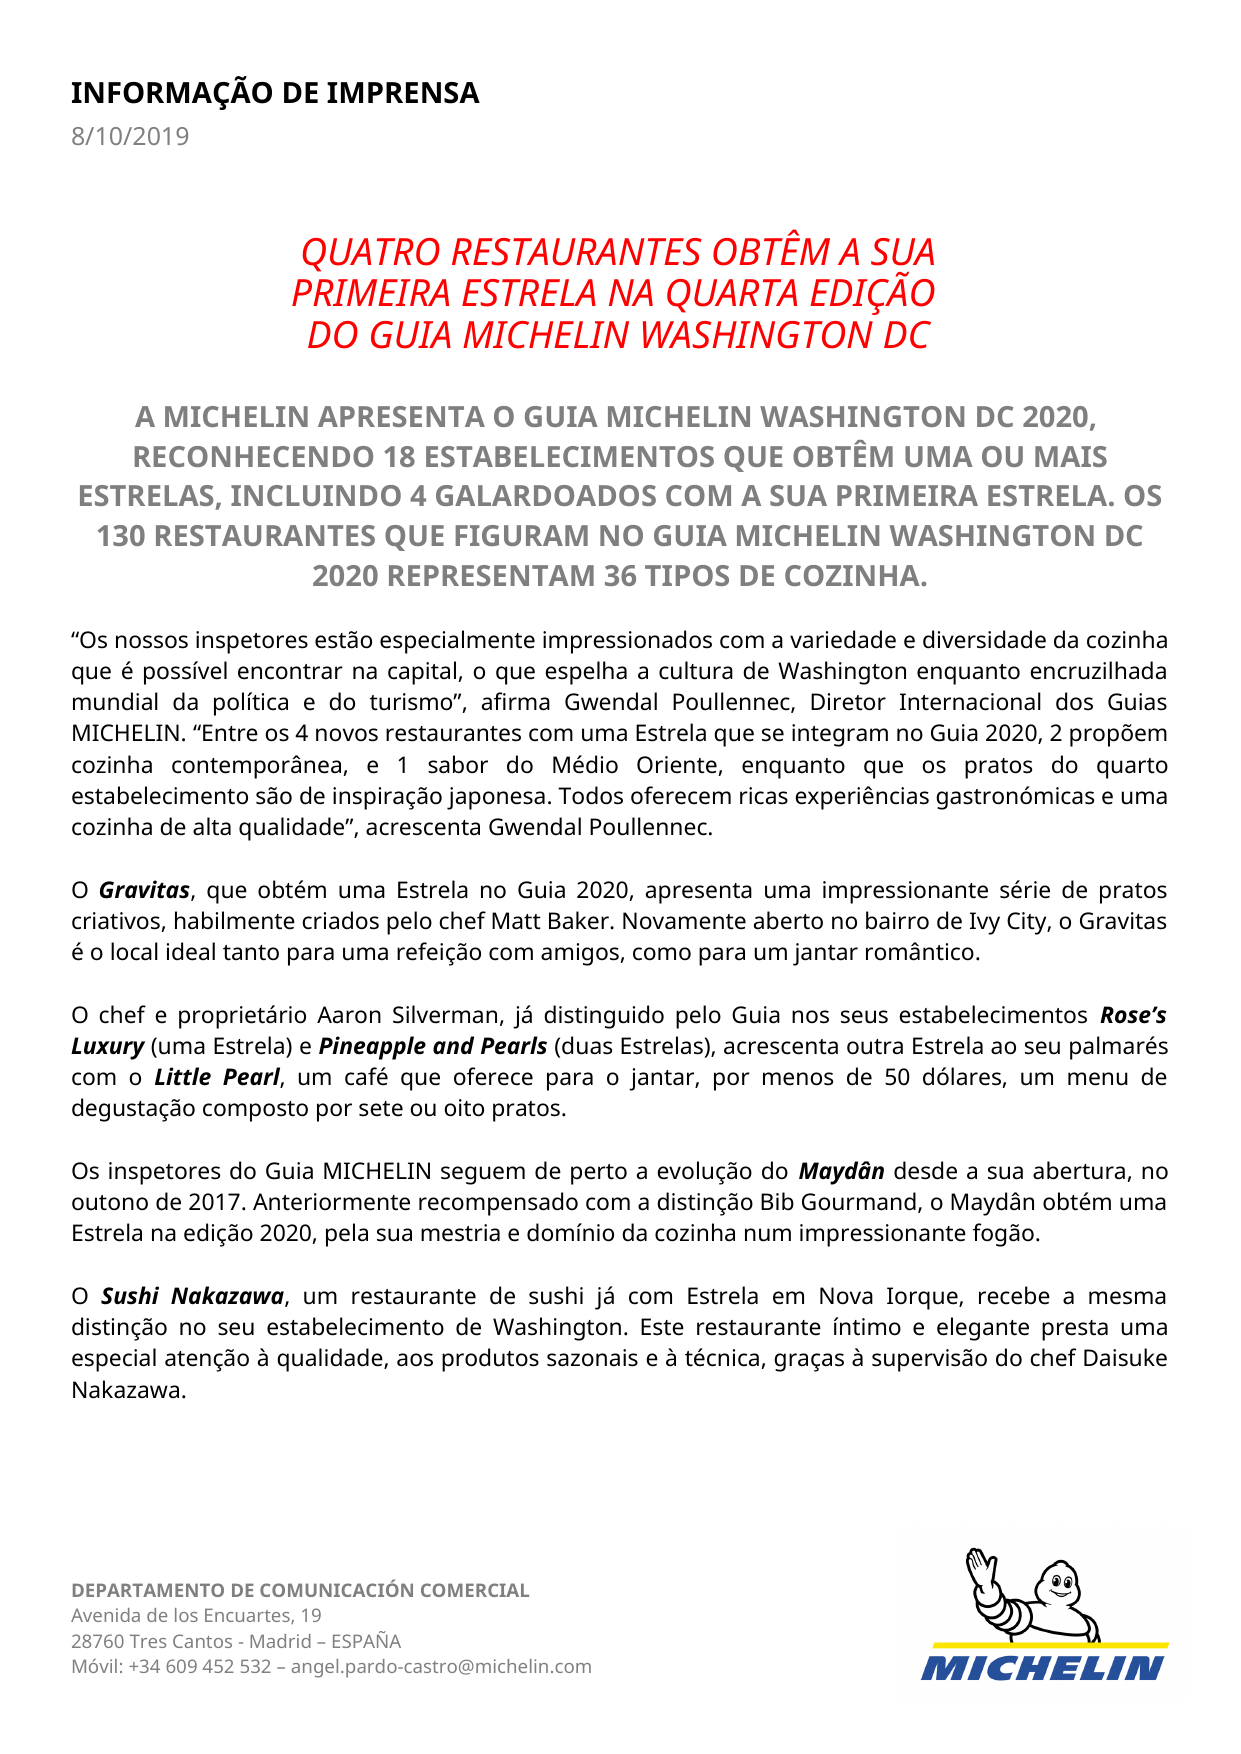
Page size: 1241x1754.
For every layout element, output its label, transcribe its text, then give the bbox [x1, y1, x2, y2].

text QUATRO RESTAURANTES OBTÊM A SUA [71, 232, 1169, 273]
text PRIMEIRA ESTRELA NA QUARTA EDIÇÃO DO GUIA MICHELIN WASHINGTON DC [71, 273, 1169, 357]
text O chef e proprietário Aaron Silverman, já distinguido pelo Guia nos seus estabelecimentos Rose’s Luxury (uma Estrela) e Pineapple and Pearls (duas Estrelas), acrescenta outra Estrela ao seu palmarés com o Little Pearl, um café que oferece para o jantar, por menos de 50 dólares, um menu de degustação composto por sete ou oito pratos. [71, 998, 1169, 1123]
picture [897, 1525, 1189, 1700]
text A MICHELIN APRESENTA O GUIA MICHELIN WASHINGTON DC 2020, RECONHECENDO 18 ESTABELECIMENTOS QUE OBTÊM UMA OU MAIS ESTRELAS, INCLUINDO 4 GALARDOADOS COM A SUA PRIMEIRA ESTRELA. OS 130 RESTAURANTES QUE FIGURAM NO GUIA MICHELIN WASHINGTON DC 2020 REPRESENTAM 36 TIPOS DE COZINHA. [71, 396, 1169, 595]
text Os inspetores do Guia MICHELIN seguem de perto a evolução do Maydân desde a sua abertura, no outono de 2017. Anteriormente recompensado com a distinção Bib Gourmand, o Maydân obtém uma Estrela na edição 2020, pela sua mestria e domínio da cozinha num impressionante fogão. [71, 1155, 1169, 1248]
text 8/10/2019 [71, 118, 1169, 152]
text O Sushi Nakazawa, um restaurante de sushi já com Estrela em Nova Iorque, recebe a mesma distinção no seu estabelecimento de Washington. Este restaurante íntimo e elegante presta uma especial atenção à qualidade, aos produtos sazonais e à técnica, graças à supervisão do chef Daisuke Nakazawa. [71, 1280, 1169, 1405]
text “Os nossos inspetores estão especialmente impressionados com a variedade e diversidade da cozinha que é possível encontrar na capital, o que espelha a cultura de Washington enquanto encruzilhada mundial da política e do turismo”, afirma Gwendal Poullennec, Diretor Internacional dos Guias MICHELIN. “Entre os 4 novos restaurantes com uma Estrela que se integram no Guia 2020, 2 propõem cozinha contemporânea, e 1 sabor do Médio Oriente, enquanto que os pratos do quarto estabelecimento são de inspiração japonesa. Todos oferecem ricas experiências gastronómicas e uma cozinha de alta qualidade”, acrescenta Gwendal Poullennec. [71, 623, 1169, 842]
text O Gravitas, que obtém uma Estrela no Guia 2020, apresenta uma impressionante série de pratos criativos, habilmente criados pelo chef Matt Baker. Novamente aberto no bairro de Ivy City, o Gravitas é o local ideal tanto para uma refeição com amigos, como para um jantar romântico. [71, 873, 1169, 967]
